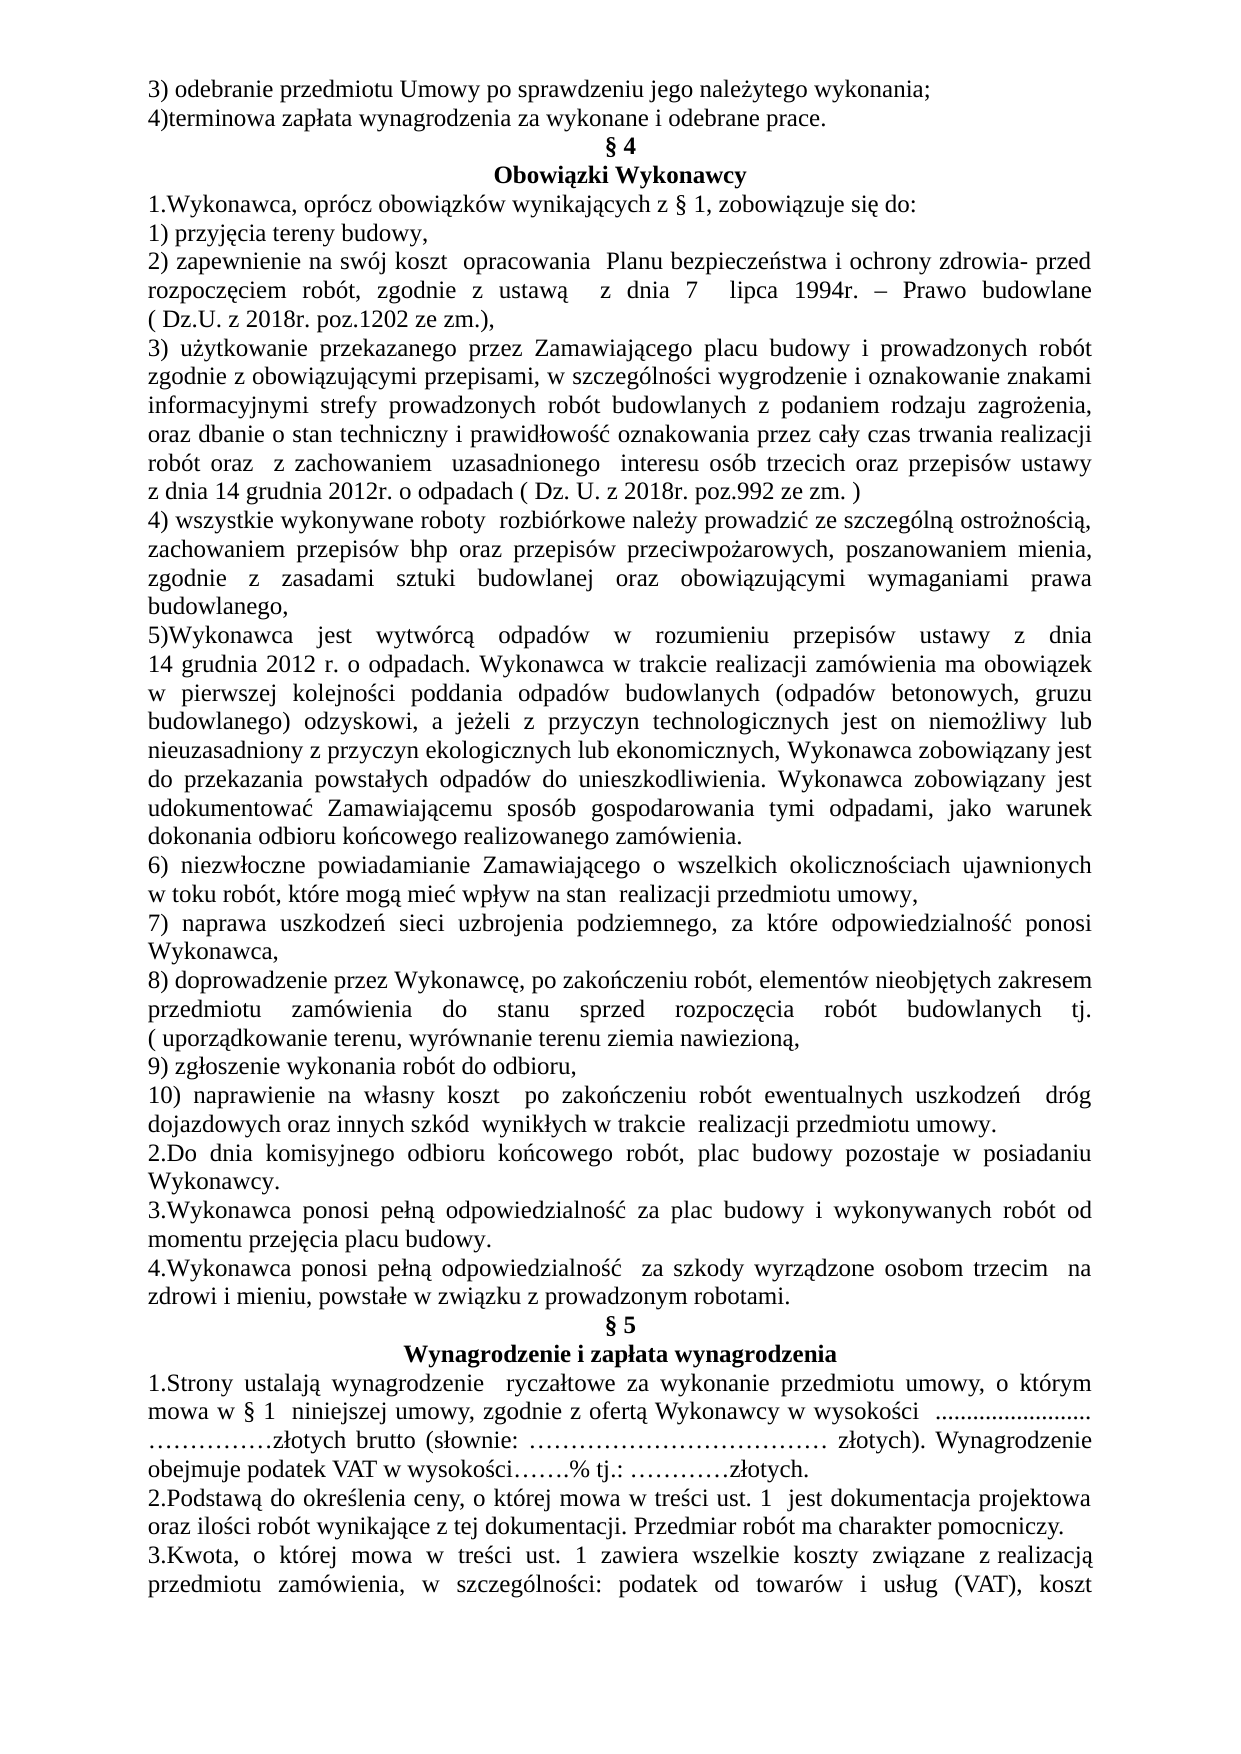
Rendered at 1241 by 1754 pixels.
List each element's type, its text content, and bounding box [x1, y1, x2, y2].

text 2.Podstawą do określenia ceny, o której mowa w treści ust. 1 jest dokumentacja projektowa oraz ilości robót wynikające z tej dokumentacji. Przedmiar robót ma charakter pomocniczy. [148, 1483, 1093, 1540]
text § 5 [148, 1310, 1093, 1339]
text 1.Strony ustalają wynagrodzenie ryczałtowe za wykonanie przedmiotu umowy, o którym mowa w § 1 niniejszej umowy, zgodnie z ofertą Wykonawcy w wysokości .........................……………złotych brutto (słownie: ……………………………… złotych). Wynagrodzenie obejmuje podatek VAT w wysokości…….% tj.: …………złotych. [148, 1368, 1093, 1483]
text 8) doprowadzenie przez Wykonawcę, po zakończeniu robót, elementów nieobjętych zakresem przedmiotu zamówienia do stanu sprzed rozpoczęcia robót budowlanych tj. ( uporządkowanie terenu, wyrównanie terenu ziemia nawiezioną, [148, 965, 1093, 1051]
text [148, 1540, 1093, 1598]
text 3.Wykonawca ponosi pełną odpowiedzialność za plac budowy i wykonywanych robót od momentu przejęcia placu budowy. [148, 1195, 1093, 1253]
text 7) naprawa uszkodzeń sieci uzbrojenia podziemnego, za które odpowiedzialność ponosi Wykonawca, [148, 908, 1093, 965]
text 1) przyjęcia tereny budowy, [148, 218, 1093, 246]
text 3) użytkowanie przekazanego przez Zamawiającego placu budowy i prowadzonych robót zgodnie z obowiązującymi przepisami, w szczególności wygrodzenie i oznakowanie znakami informacyjnymi strefy prowadzonych robót budowlanych z podaniem rodzaju zagrożenia, oraz dbanie o stan techniczny i prawidłowość oznakowania przez cały czas trwania realizacji robót oraz z zachowaniem uzasadnionego interesu osób trzecich oraz przepisów ustawy z dnia 14 grudnia 2012r. o odpadach ( Dz. U. z 2018r. poz.992 ze zm. ) [148, 333, 1093, 505]
text 4) wszystkie wykonywane roboty rozbiórkowe należy prowadzić ze szczególną ostrożnością, zachowaniem przepisów bhp oraz przepisów przeciwpożarowych, poszanowaniem mienia, zgodnie z zasadami sztuki budowlanej oraz obowiązującymi wymaganiami prawa budowlanego, 5)Wykonawca jest wytwórcą odpadów w rozumieniu przepisów ustawy z dnia 14 grudnia 2012 r. o odpadach. Wykonawca w trakcie realizacji zamówienia ma obowiązek w pierwszej kolejności poddania odpadów budowlanych (odpadów betonowych, gruzu budowlanego) odzyskowi, a jeżeli z przyczyn technologicznych jest on niemożliwy lub nieuzasadniony z przyczyn ekologicznych lub ekonomicznych, Wykonawca zobowiązany jest do przekazania powstałych odpadów do unieszkodliwienia. Wykonawca zobowiązany jest udokumentować Zamawiającemu sposób gospodarowania tymi odpadami, jako warunek dokonania odbioru końcowego realizowanego zamówienia. [148, 505, 1093, 850]
text 9) zgłoszenie wykonania robót do odbioru, [148, 1051, 1093, 1080]
text 4.Wykonawca ponosi pełną odpowiedzialność za szkody wyrządzone osobom trzecim na zdrowi i mieniu, powstałe w związku z prowadzonym robotami. [148, 1253, 1093, 1310]
text Obowiązki Wykonawcy [148, 160, 1093, 189]
text Wynagrodzenie i zapłata wynagrodzenia [148, 1339, 1093, 1368]
text § 4 [148, 131, 1093, 160]
text 6) niezwłoczne powiadamianie Zamawiającego o wszelkich okolicznościach ujawnionych w toku robót, które mogą mieć wpływ na stan realizacji przedmiotu umowy, [148, 850, 1093, 908]
text 1.Wykonawca, oprócz obowiązków wynikających z § 1, zobowiązuje się do: [148, 189, 1093, 218]
text 4)terminowa zapłata wynagrodzenia za wykonane i odebrane prace. [148, 103, 1093, 131]
text 2.Do dnia komisyjnego odbioru końcowego robót, plac budowy pozostaje w posiadaniu Wykonawcy. [148, 1138, 1093, 1195]
text 10) naprawienie na własny koszt po zakończeniu robót ewentualnych uszkodzeń dróg dojazdowych oraz innych szkód wynikłych w trakcie realizacji przedmiotu umowy. [148, 1080, 1093, 1138]
text 3) odebranie przedmiotu Umowy po sprawdzeniu jego należytego wykonania; [148, 74, 1093, 103]
text 2) zapewnienie na swój koszt opracowania Planu bezpieczeństwa i ochrony zdrowia- przed rozpoczęciem robót, zgodnie z ustawą z dnia 7 lipca 1994r. – Prawo budowlane ( Dz.U. z 2018r. poz.1202 ze zm.), [148, 246, 1093, 333]
